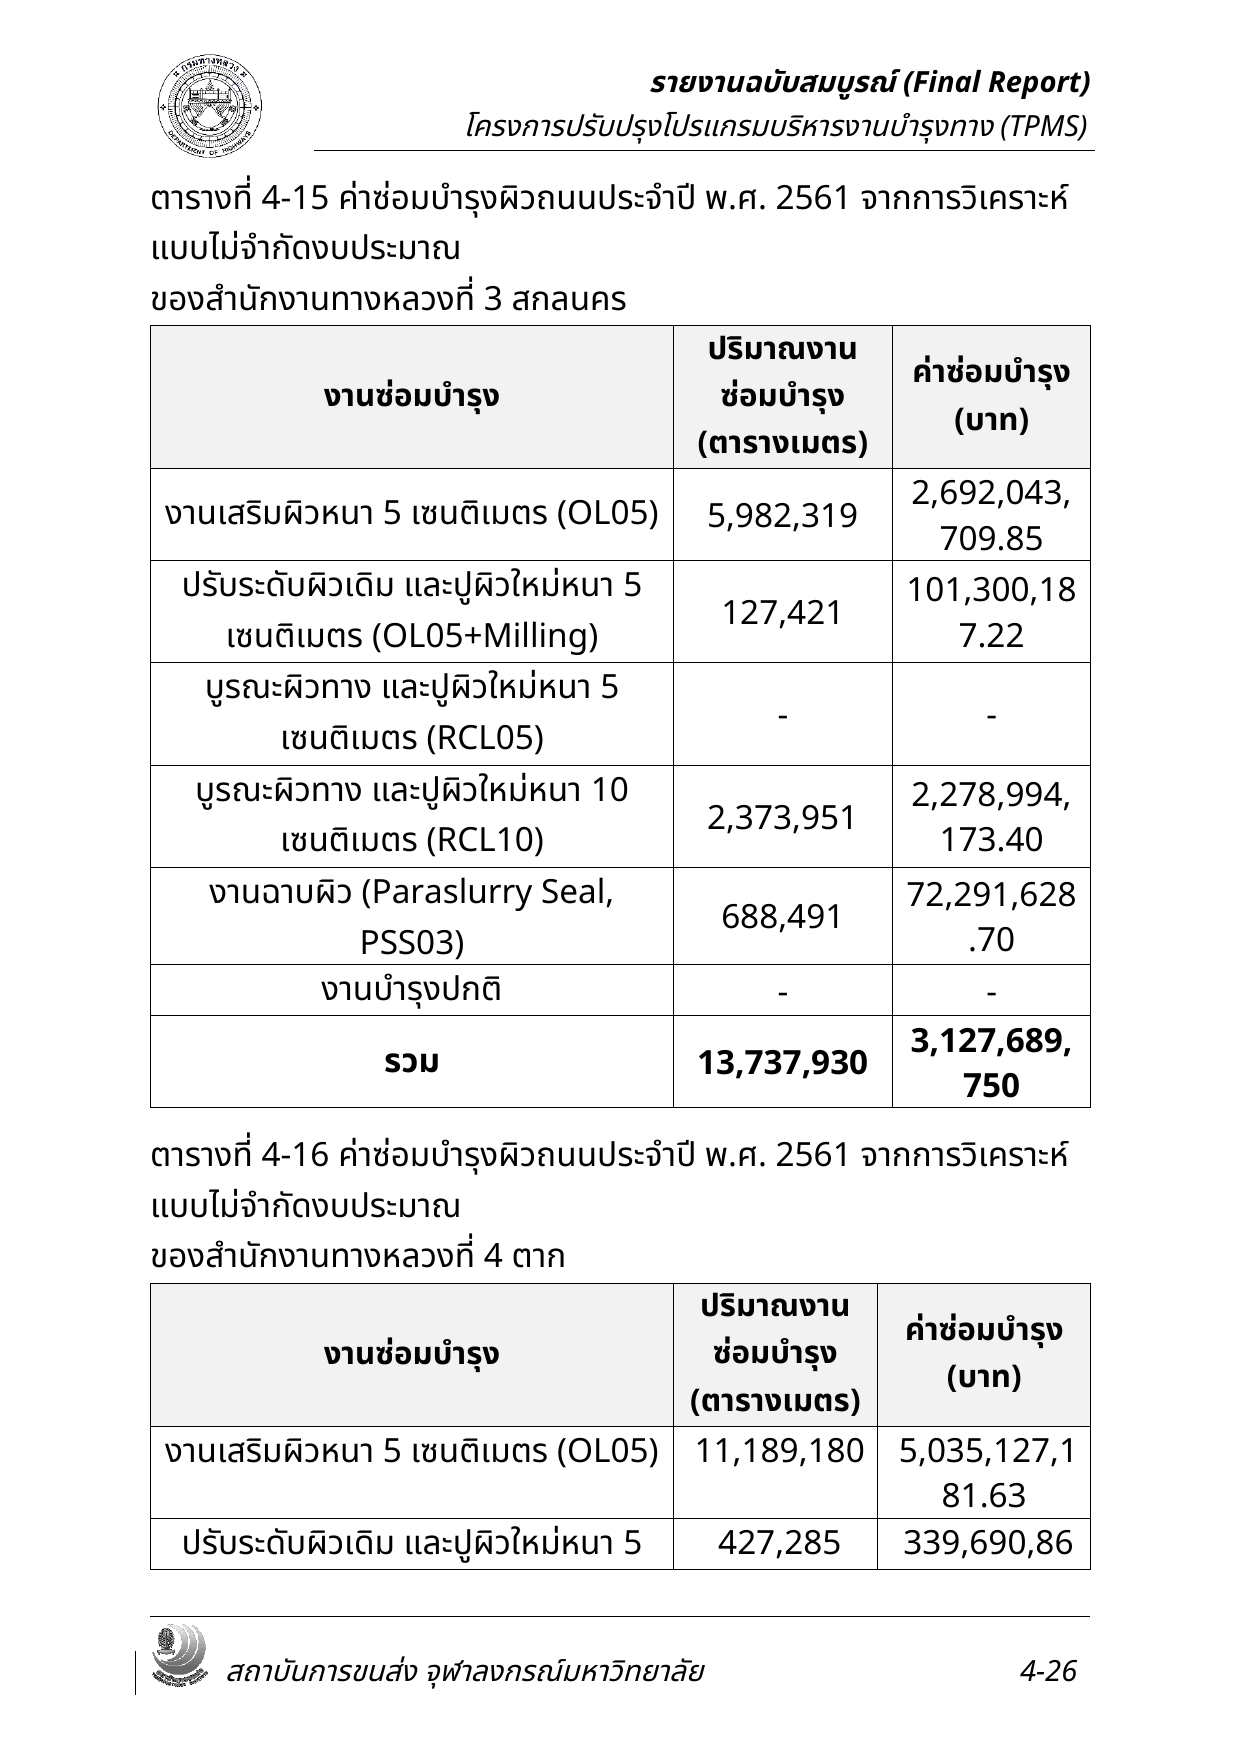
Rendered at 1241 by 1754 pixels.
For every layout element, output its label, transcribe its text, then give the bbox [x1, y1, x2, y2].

text ตารางที่ 4-15 ค่าซ่อมบำรุงผิวถนนประจำปี พ.ศ. 2561 จากการวิเคราะห์แบบไม่จำกัดงบประมาณ ของสำนักงานทางหลวงที่ 3 สกลนคร [150, 173, 1090, 325]
table_cell - [893, 663, 1090, 764]
table_cell 2,373,951 [674, 766, 892, 867]
table_cell 2,278,994,173.40 [893, 766, 1090, 867]
picture [150, 1622, 210, 1688]
table_cell 427,285 [674, 1519, 877, 1569]
table_cell 72,291,628.70 [893, 868, 1090, 964]
table_cell 5,035,127,181.63 [878, 1427, 1090, 1517]
table_cell 3,127,689,750 [893, 1016, 1090, 1107]
table_cell 11,189,180 [674, 1427, 877, 1517]
table_cell 127,421 [674, 561, 892, 662]
table_header ปริมาณงานซ่อมบำรุง (ตารางเมตร) [674, 326, 892, 468]
table_cell 5,982,319 [674, 469, 892, 560]
table_cell งานฉาบผิว (Paraslurry Seal, PSS03) [151, 868, 673, 964]
table_cell 688,491 [674, 868, 892, 964]
table_cell - [893, 965, 1090, 1015]
table_cell งานเสริมผิวหนา 5 เซนติเมตร (OL05) [151, 469, 673, 560]
table_header ค่าซ่อมบำรุง (บาท) [893, 326, 1090, 468]
table_cell บูรณะผิวทาง และปูผิวใหม่หนา 5 เซนติเมตร (RCL05) [151, 663, 673, 764]
table_cell งานบำรุงปกติ [151, 965, 673, 1015]
table_cell - [674, 663, 892, 764]
table_cell งานเสริมผิวหนา 5 เซนติเมตร (OL05) [151, 1427, 673, 1517]
table_cell ปรับระดับผิวเดิม และปูผิวใหม่หนา 5 เซนติเมตร (OL05+Milling) [151, 1519, 673, 1569]
table_cell 339,690,867.54 [878, 1519, 1090, 1569]
table_cell - [674, 965, 892, 1015]
table_cell ปรับระดับผิวเดิม และปูผิวใหม่หนา 5 เซนติเมตร (OL05+Milling) [151, 561, 673, 662]
table_header ค่าซ่อมบำรุง (บาท) [878, 1284, 1090, 1426]
picture [150, 47, 268, 165]
table_header งานซ่อมบำรุง [151, 1284, 673, 1426]
table_cell 13,737,930 [674, 1016, 892, 1107]
table_cell 101,300,187.22 [893, 561, 1090, 662]
table_cell บูรณะผิวทาง และปูผิวใหม่หนา 10 เซนติเมตร (RCL10) [151, 766, 673, 867]
table_cell 2,692,043,709.85 [893, 469, 1090, 560]
table_cell รวม [151, 1016, 673, 1107]
table_header งานซ่อมบำรุง [151, 326, 673, 468]
text ตารางที่ 4-16 ค่าซ่อมบำรุงผิวถนนประจำปี พ.ศ. 2561 จากการวิเคราะห์แบบไม่จำกัดงบประมาณ ของสำนักงานทางหลวงที่ 4 ตาก [150, 1131, 1090, 1283]
table_header ปริมาณงานซ่อมบำรุง (ตารางเมตร) [674, 1284, 877, 1426]
